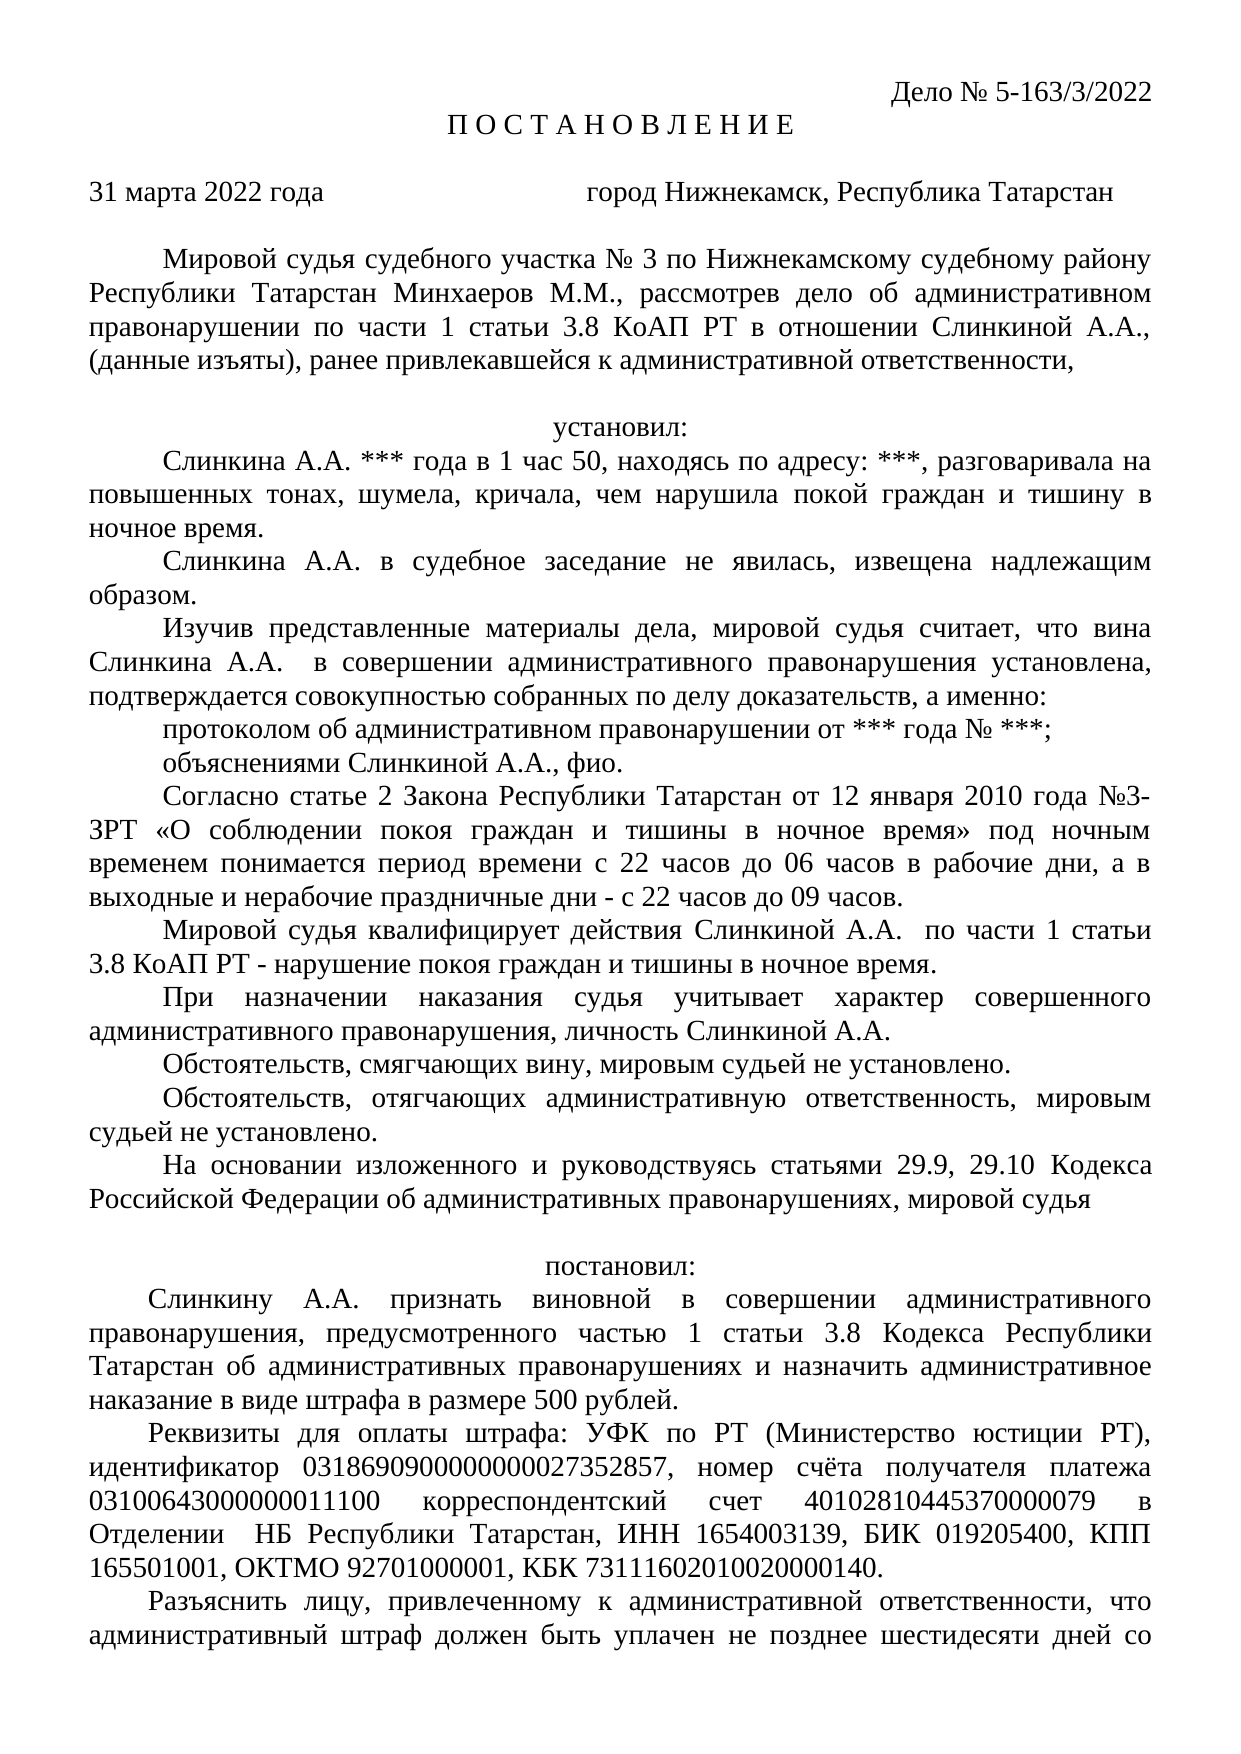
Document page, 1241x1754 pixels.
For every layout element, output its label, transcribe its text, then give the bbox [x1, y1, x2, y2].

text Мировой судья судебного участка № 3 по Нижнекамскому судебному району Республики Татарстан Минхаеров М.М., рассмотрев дело об административном правонарушении по части 1 статьи 3.8 КоАП РТ в отношении Слинкиной А.А., (данные изъяты), ранее привлекавшейся к административной ответственности, [88, 242, 1152, 376]
text Мировой судья квалифицирует действия Слинкиной А.А. по части 1 статьи 3.8 КоАП РТ - нарушение покоя граждан и тишины в ночное время. [88, 912, 1152, 979]
text Слинкину А.А. признать виновной в совершении административного правонарушения, предусмотренного частью 1 статьи 3.8 Кодекса Республики Татарстан об административных правонарушениях и назначить административное наказание в виде штрафа в размере 500 рублей. [88, 1281, 1152, 1416]
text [88, 1583, 1152, 1650]
text П О С Т А Н О В Л Е Н И Е [88, 107, 1152, 141]
text На основании изложенного и руководствуясь статьями 29.9, 29.10 Кодекса Российской Федерации об административных правонарушениях, мировой судья [88, 1147, 1152, 1214]
text постановил: [88, 1248, 1152, 1281]
text Обстоятельств, смягчающих вину, мировым судьей не установлено. [88, 1047, 1152, 1080]
text Изучив представленные материалы дела, мировой судья считает, что вина Слинкина А.А. в совершении административного правонарушения установлена, подтверждается совокупностью собранных по делу доказательств, а именно: [88, 611, 1152, 711]
text Дело № 5-163/3/2022 [88, 74, 1152, 107]
text Обстоятельств, отягчающих административную ответственность, мировым судьей не установлено. [88, 1080, 1152, 1147]
text Согласно статье 2 Закона Республики Татарстан от 12 января 2010 года №3-ЗРТ «О соблюдении покоя граждан и тишины в ночное время» под ночным временем понимается период времени с 22 часов до 06 часов в рабочие дни, а в выходные и нерабочие праздничные дни - с 22 часов до 09 часов. [88, 778, 1152, 912]
text При назначении наказания судья учитывает характер совершенного административного правонарушения, личность Слинкиной А.А. [88, 979, 1152, 1047]
text 31 марта 2022 года город Нижнекамск, Республика Татарстан [88, 174, 1152, 208]
text Слинкина А.А. *** года в 1 час 50, находясь по адресу: ***, разговаривала на повышенных тонах, шумела, кричала, чем нарушила покой граждан и тишину в ночное время. [88, 443, 1152, 543]
text протоколом об административном правонарушении от *** года № ***; [88, 711, 1152, 745]
text Слинкина А.А. в судебное заседание не явилась, извещена надлежащим образом. [88, 543, 1152, 611]
text объяснениями Слинкиной А.А., фио. [88, 745, 1152, 778]
text Реквизиты для оплаты штрафа: УФК по РТ (Министерство юстиции РТ), идентификатор 0318690900000000027352857, номер счёта получателя платежа 03100643000000011100 корреспондентский счет 40102810445370000079 в Отделении НБ Республики Татарстан, ИНН 1654003139, БИК 019205400, КПП 165501001, ОКТМО 92701000001, КБК 73111602010020000140. [88, 1416, 1152, 1583]
text установил: [88, 409, 1152, 443]
